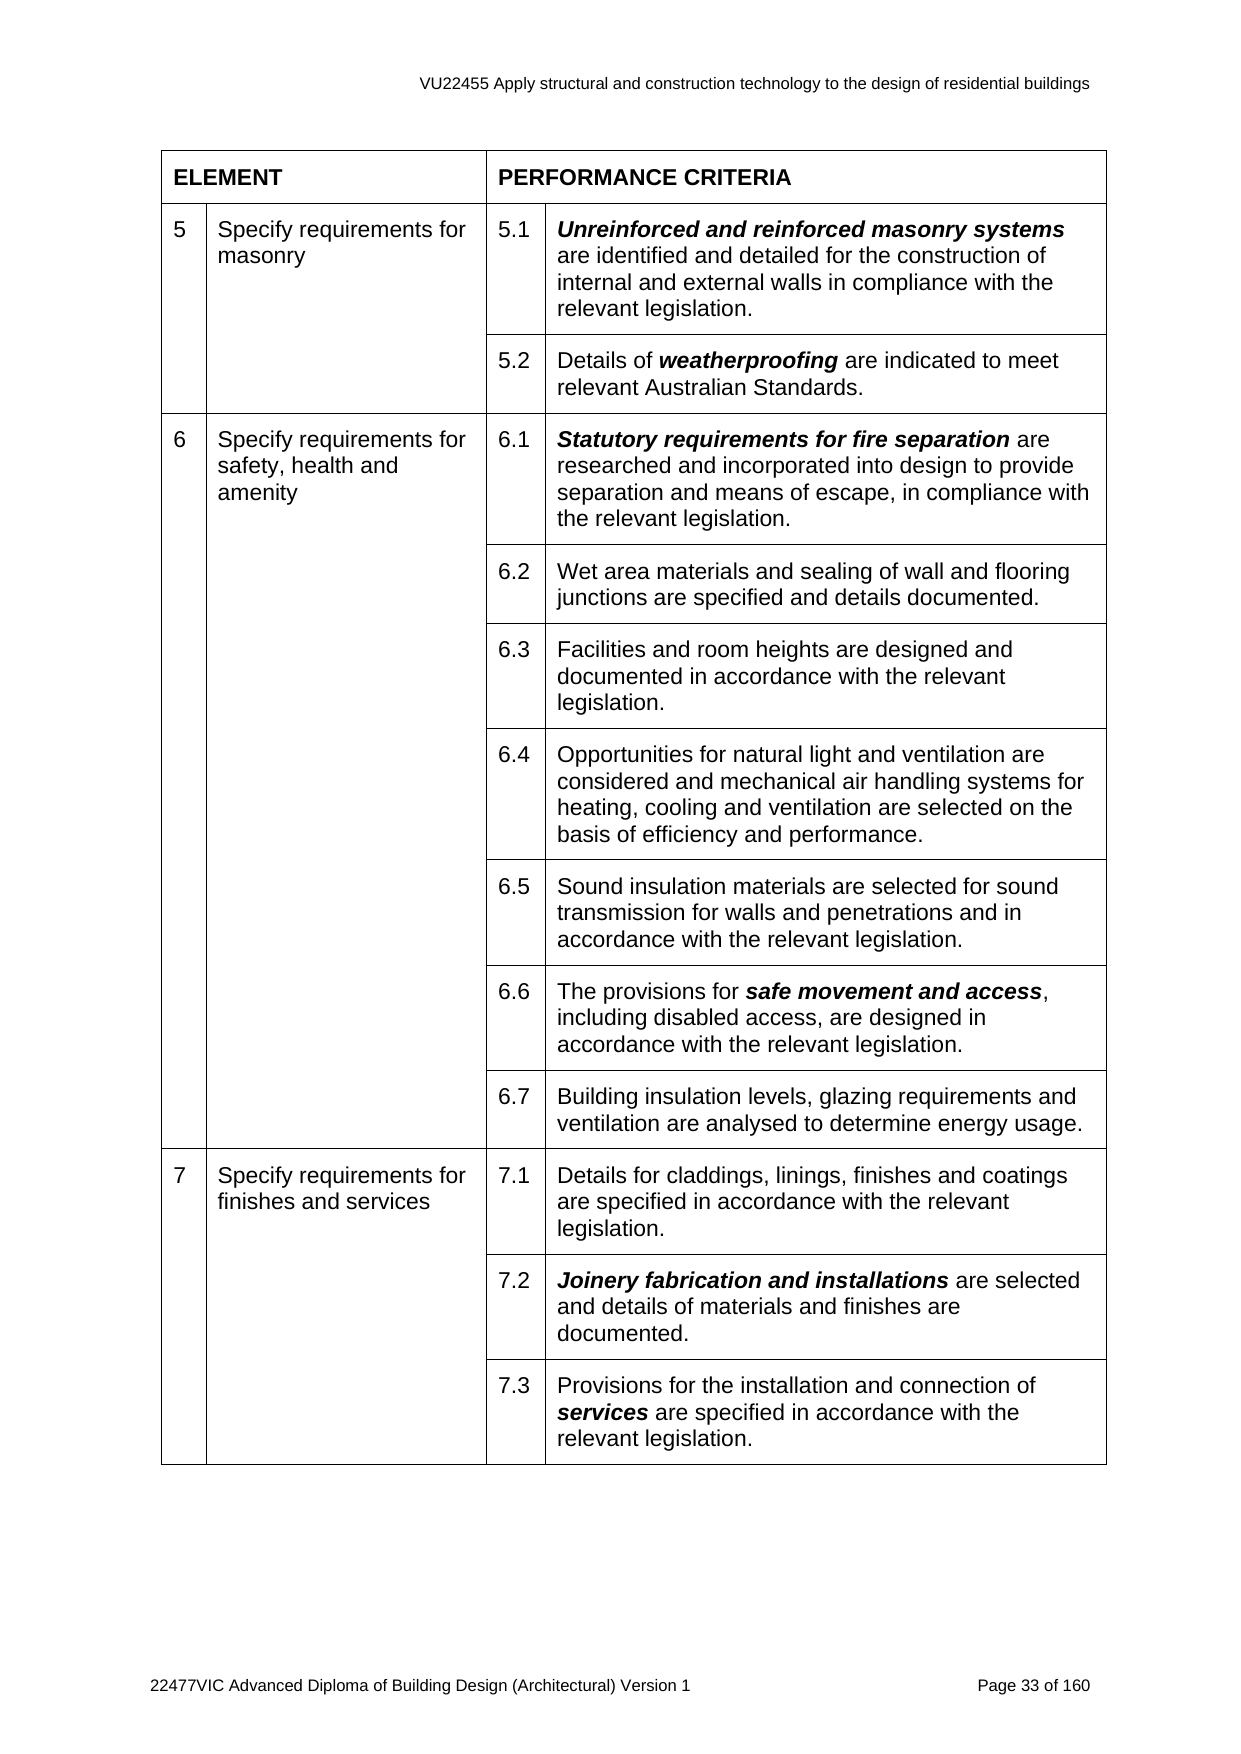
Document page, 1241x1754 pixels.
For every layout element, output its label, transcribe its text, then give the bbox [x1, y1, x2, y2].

table_cell 6.2 [487, 545, 545, 623]
table_cell 6.3 [487, 624, 545, 728]
table_cell Specify requirements for finishes and services [207, 1149, 486, 1464]
table_cell 6.5 [487, 860, 545, 964]
table_cell 5.1 [487, 204, 545, 334]
table_cell Specify requirements for masonry [207, 204, 486, 413]
table_cell Specify requirements for safety, health and amenity [207, 414, 486, 1148]
table_cell Details of weatherproofing are indicated to meet relevant Australian Standards. [546, 335, 1106, 413]
table_cell Sound insulation materials are selected for sound transmission for walls and penetrations and in accordance with the relevant legislation. [546, 860, 1106, 964]
table_cell Unreinforced and reinforced masonry systems are identified and detailed for the construction of internal and external walls in compliance with the relevant legislation. [546, 204, 1106, 334]
table_cell 6.4 [487, 729, 545, 859]
table_cell 6 [162, 414, 206, 1148]
table_cell Opportunities for natural light and ventilation are considered and mechanical air handling systems for heating, cooling and ventilation are selected on the basis of efficiency and performance. [546, 729, 1106, 859]
table_cell Facilities and room heights are designed and documented in accordance with the relevant legislation. [546, 624, 1106, 728]
table_cell 6.1 [487, 414, 545, 544]
table_cell The provisions for safe movement and access, including disabled access, are designed in accordance with the relevant legislation. [546, 966, 1106, 1069]
table_cell Wet area materials and sealing of wall and flooring junctions are specified and details documented. [546, 545, 1106, 623]
table_cell 6.7 [487, 1071, 545, 1148]
table_cell Provisions for the installation and connection of services are specified in accordance with the relevant legislation. [546, 1360, 1106, 1464]
table_cell 7.1 [487, 1149, 545, 1253]
table_cell 5.2 [487, 335, 545, 413]
table_cell 7.2 [487, 1255, 545, 1358]
table_header PERFORMANCE CRITERIA [487, 151, 1106, 202]
table_cell Building insulation levels, glazing requirements and ventilation are analysed to determine energy usage. [546, 1071, 1106, 1148]
table_cell Details for claddings, linings, finishes and coatings are specified in accordance with the relevant legislation. [546, 1149, 1106, 1253]
table_cell 6.6 [487, 966, 545, 1069]
table_header ELEMENT [162, 151, 486, 202]
table_cell 7.3 [487, 1360, 545, 1464]
table_cell 5 [162, 204, 206, 413]
table_cell Joinery fabrication and installations are selected and details of materials and finishes are documented. [546, 1255, 1106, 1358]
table_cell 7 [162, 1149, 206, 1464]
table_cell Statutory requirements for fire separation are researched and incorporated into design to provide separation and means of escape, in compliance with the relevant legislation. [546, 414, 1106, 544]
